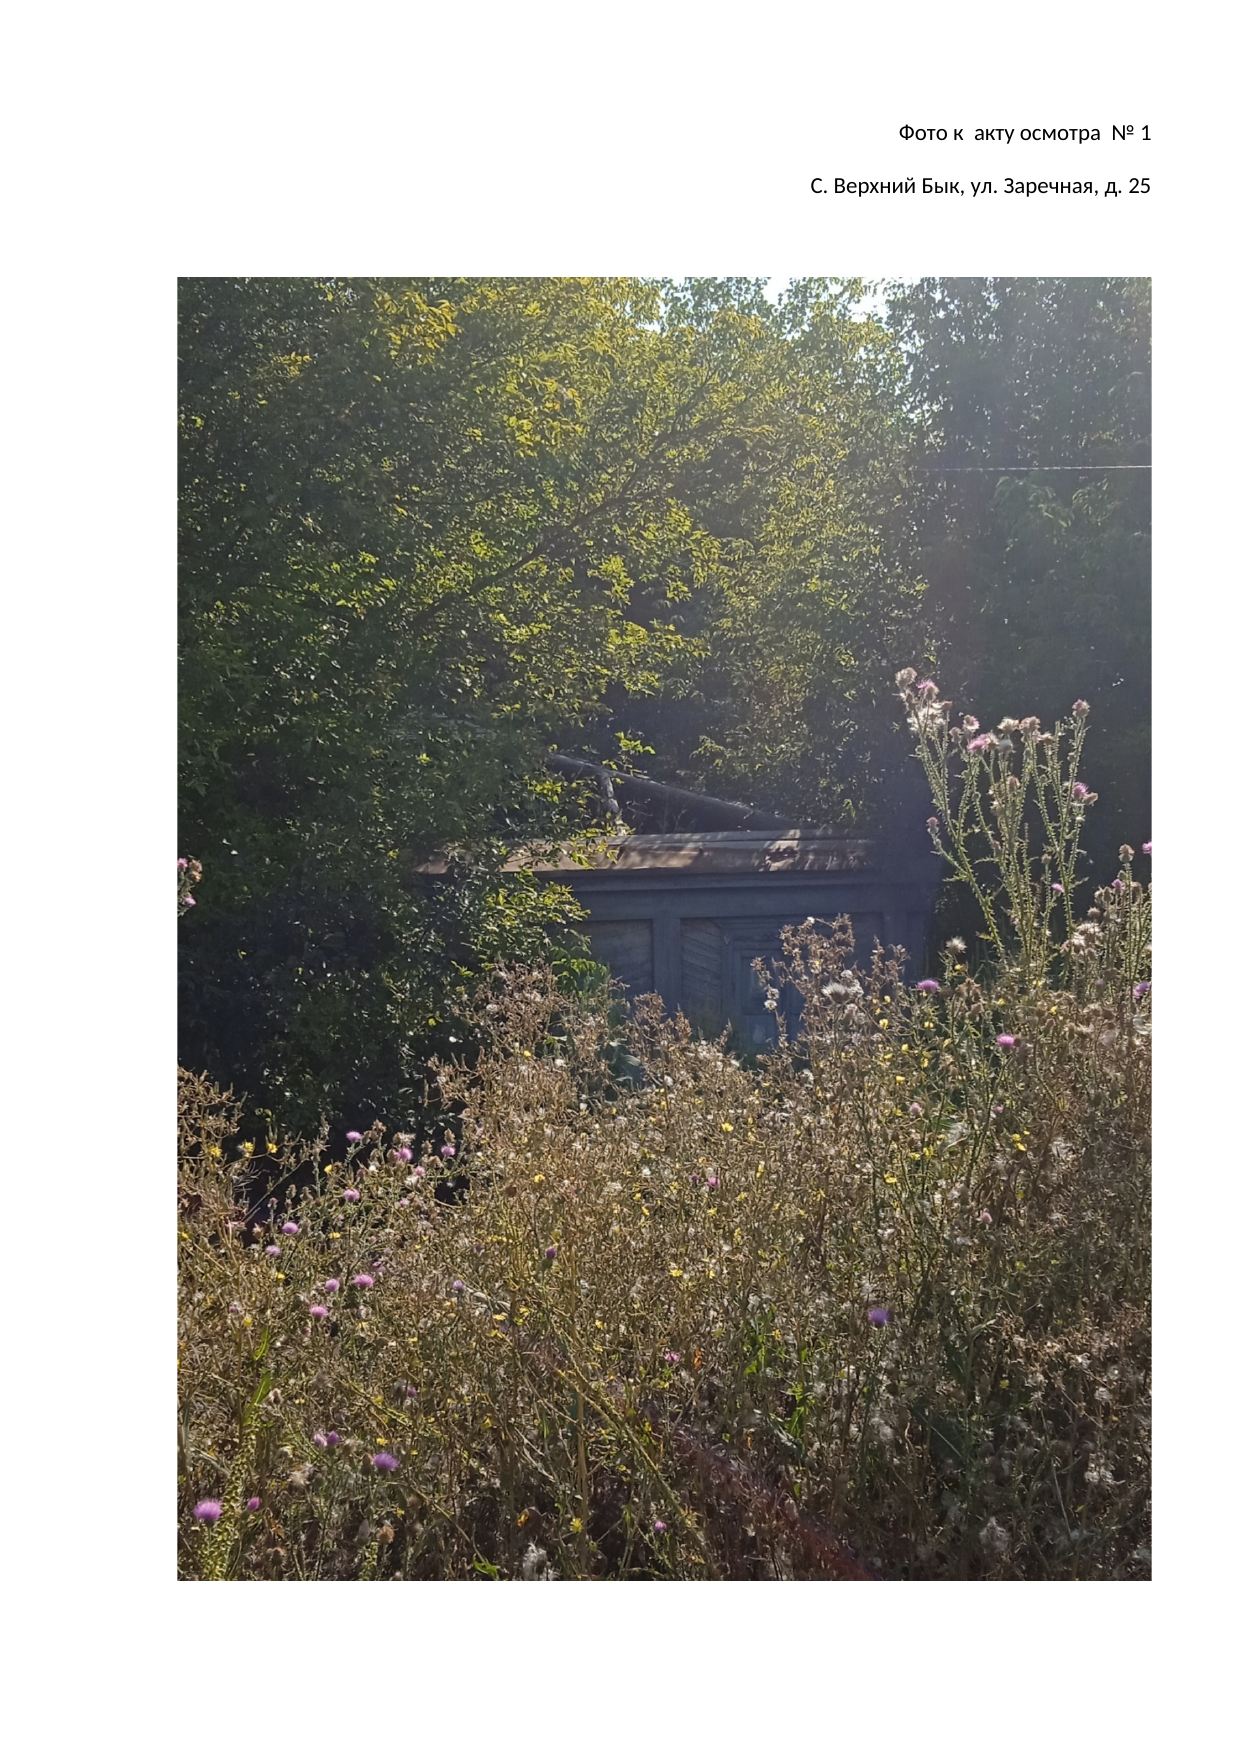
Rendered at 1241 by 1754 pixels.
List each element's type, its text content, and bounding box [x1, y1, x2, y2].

text Фото к акту осмотра № 1 [177, 118, 1152, 146]
text С. Верхний Бык, ул. Заречная, д. 25 [177, 171, 1152, 199]
picture [177, 277, 1152, 1581]
